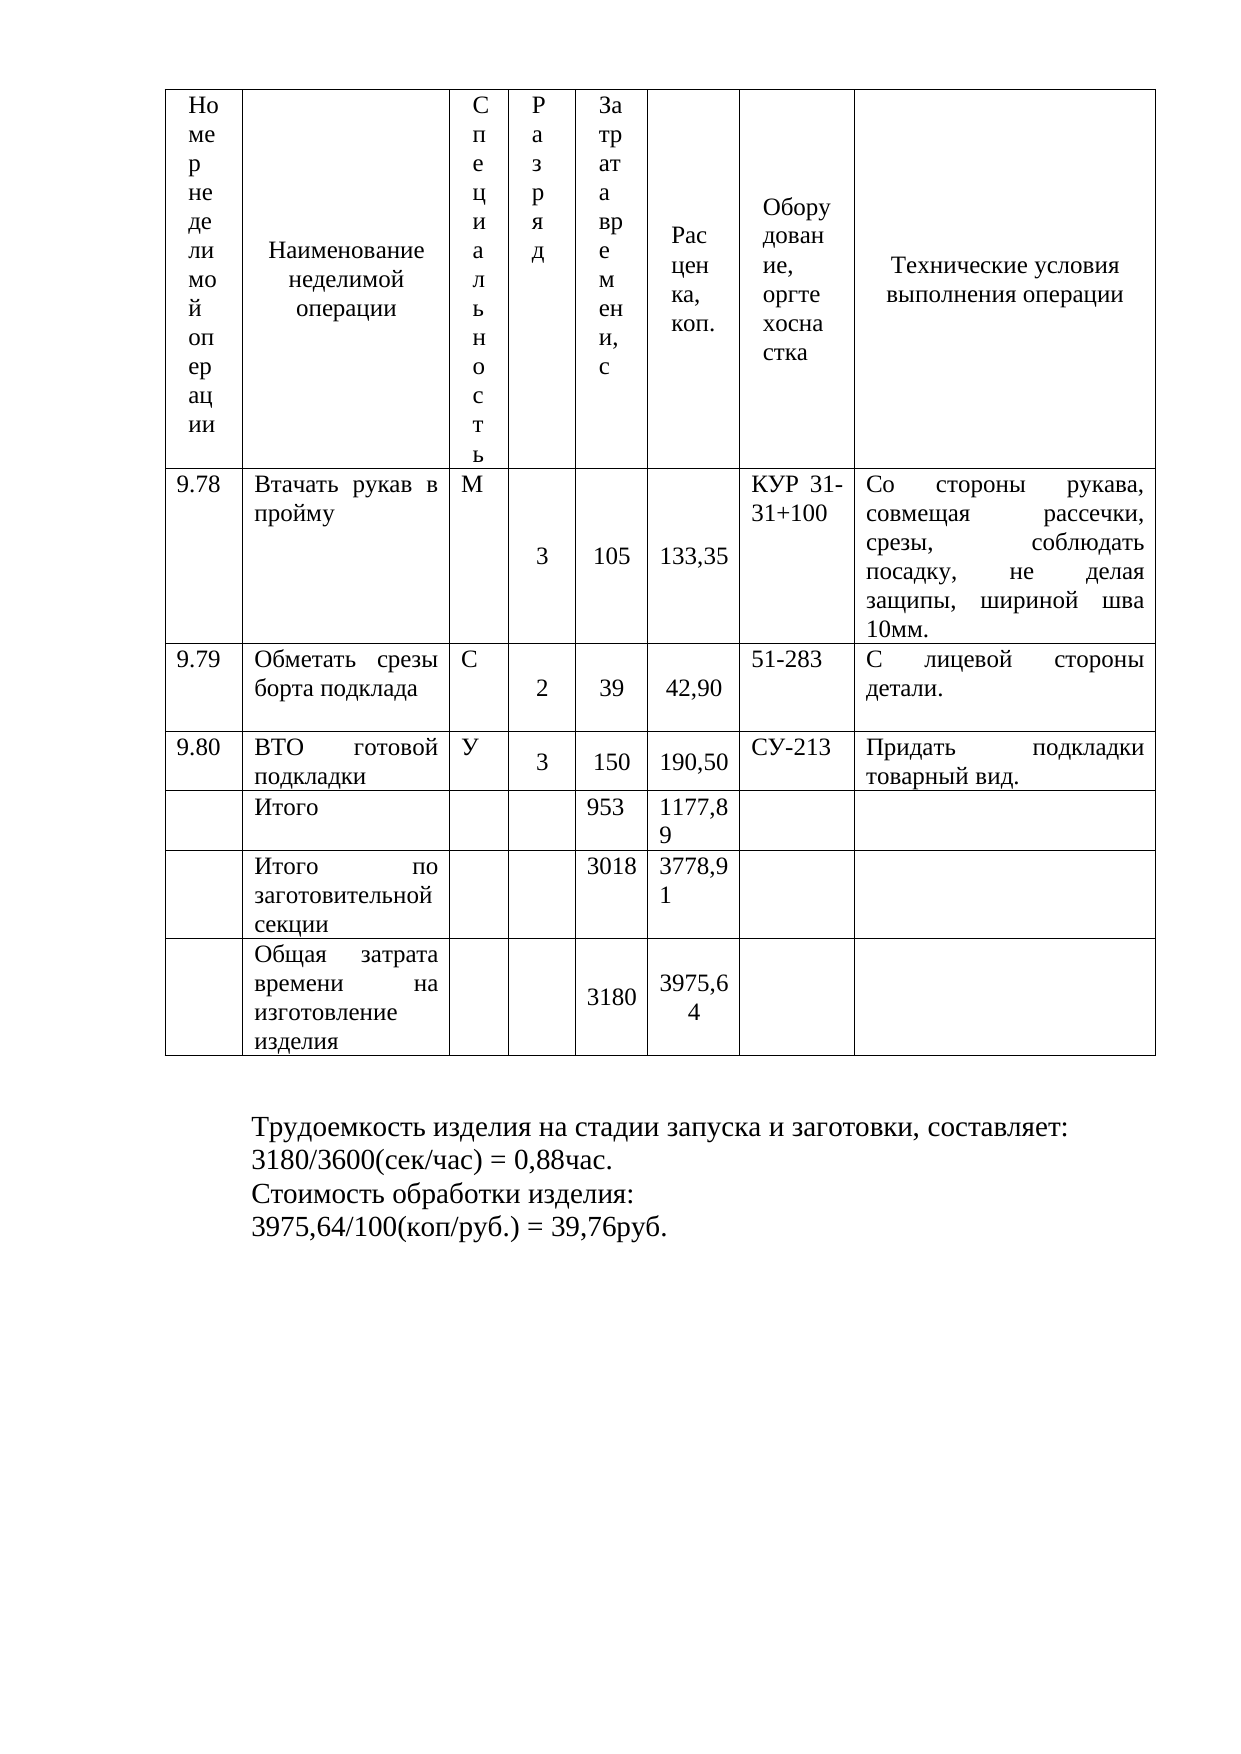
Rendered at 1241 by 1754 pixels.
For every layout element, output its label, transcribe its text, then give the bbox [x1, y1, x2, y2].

table_cell 9.79 [166, 644, 242, 731]
table_cell ВТО готовой подкладки [243, 732, 449, 790]
table_cell [509, 791, 575, 849]
table_cell [166, 939, 242, 1055]
table_cell 190,50 [648, 732, 739, 790]
table_cell 2 [509, 644, 575, 731]
table_cell 3975,64 [648, 939, 739, 1055]
table_cell Технические условия выполнения операции [855, 90, 1155, 467]
table_cell [450, 851, 508, 938]
table_cell У [450, 732, 508, 790]
table_cell [509, 851, 575, 938]
table_cell С лицевой стороны детали. [855, 644, 1155, 731]
table_cell КУР 31-31+100 [740, 469, 854, 643]
table_cell Расценка, коп. [648, 90, 739, 467]
table_cell Итого [243, 791, 449, 849]
table_cell М [450, 469, 508, 643]
table_cell 1177,89 [648, 791, 739, 849]
table_cell 51-283 [740, 644, 854, 731]
table_cell Придать подкладки товарный вид. [855, 732, 1155, 790]
table_cell [450, 939, 508, 1055]
table_cell [509, 939, 575, 1055]
text 3975,64/100(коп/руб.) = 39,76руб. [177, 1210, 1166, 1243]
table_cell 3 [509, 469, 575, 643]
table_cell 9.80 [166, 732, 242, 790]
text Трудоемкость изделия на стадии запуска и заготовки, составляет: [177, 1109, 1166, 1143]
table_cell Специальность [450, 90, 508, 467]
table_cell 953 [576, 791, 647, 849]
table_cell 39 [576, 644, 647, 731]
table_cell [740, 851, 854, 938]
table_cell 133,35 [648, 469, 739, 643]
text 3180/3600(сек/час) = 0,88час. [177, 1143, 1166, 1176]
text Стоимость обработки изделия: [177, 1176, 1166, 1210]
table_cell 9.78 [166, 469, 242, 643]
table_cell 42,90 [648, 644, 739, 731]
table_cell [855, 851, 1155, 938]
table_cell 150 [576, 732, 647, 790]
table_cell [450, 791, 508, 849]
table_cell СУ-213 [740, 732, 854, 790]
table_cell Общая затрата времени на изготовление изделия [243, 939, 449, 1055]
table_cell С [450, 644, 508, 731]
table_cell Втачать рукав в пройму [243, 469, 449, 643]
table_cell [855, 791, 1155, 849]
table_cell Наименование неделимой операции [243, 90, 449, 467]
table_cell Итого по заготовительной секции [243, 851, 449, 938]
table_cell 3180 [576, 939, 647, 1055]
table_cell [740, 939, 854, 1055]
table_cell Разряд [509, 90, 575, 467]
table_cell 105 [576, 469, 647, 643]
table_cell [166, 851, 242, 938]
table_cell 3778,91 [648, 851, 739, 938]
table_cell [166, 791, 242, 849]
table_cell 3 [509, 732, 575, 790]
table_cell Номер неделимой операции [166, 90, 242, 467]
table_cell [855, 939, 1155, 1055]
table_cell Со стороны рукава, совмещая рассечки, срезы, соблюдать посадку, не делая защипы, шириной шва 10мм. [855, 469, 1155, 643]
table_cell 3018 [576, 851, 647, 938]
table_cell Оборудование, оргтехоснастка [740, 90, 854, 467]
table_cell Затрата времени, с [576, 90, 647, 467]
table_cell Обметать срезы борта подклада [243, 644, 449, 731]
table_cell [740, 791, 854, 849]
